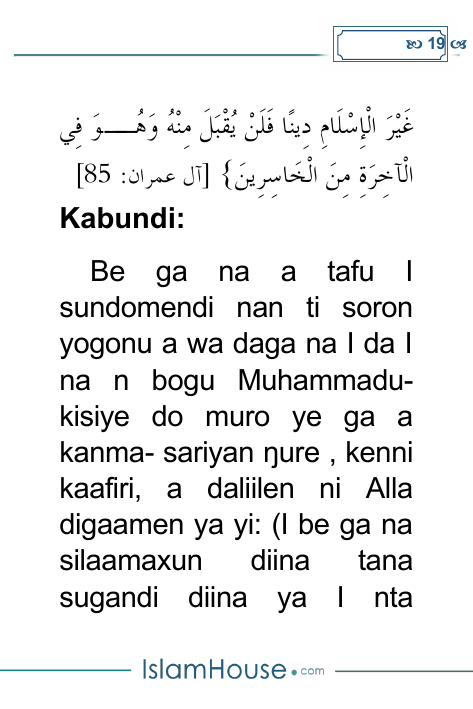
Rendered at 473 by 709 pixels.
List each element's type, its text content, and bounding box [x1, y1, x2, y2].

text Kabundi: [59, 201, 413, 235]
picture [0, 654, 132, 683]
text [59, 102, 413, 201]
picture [137, 655, 473, 684]
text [59, 254, 413, 613]
